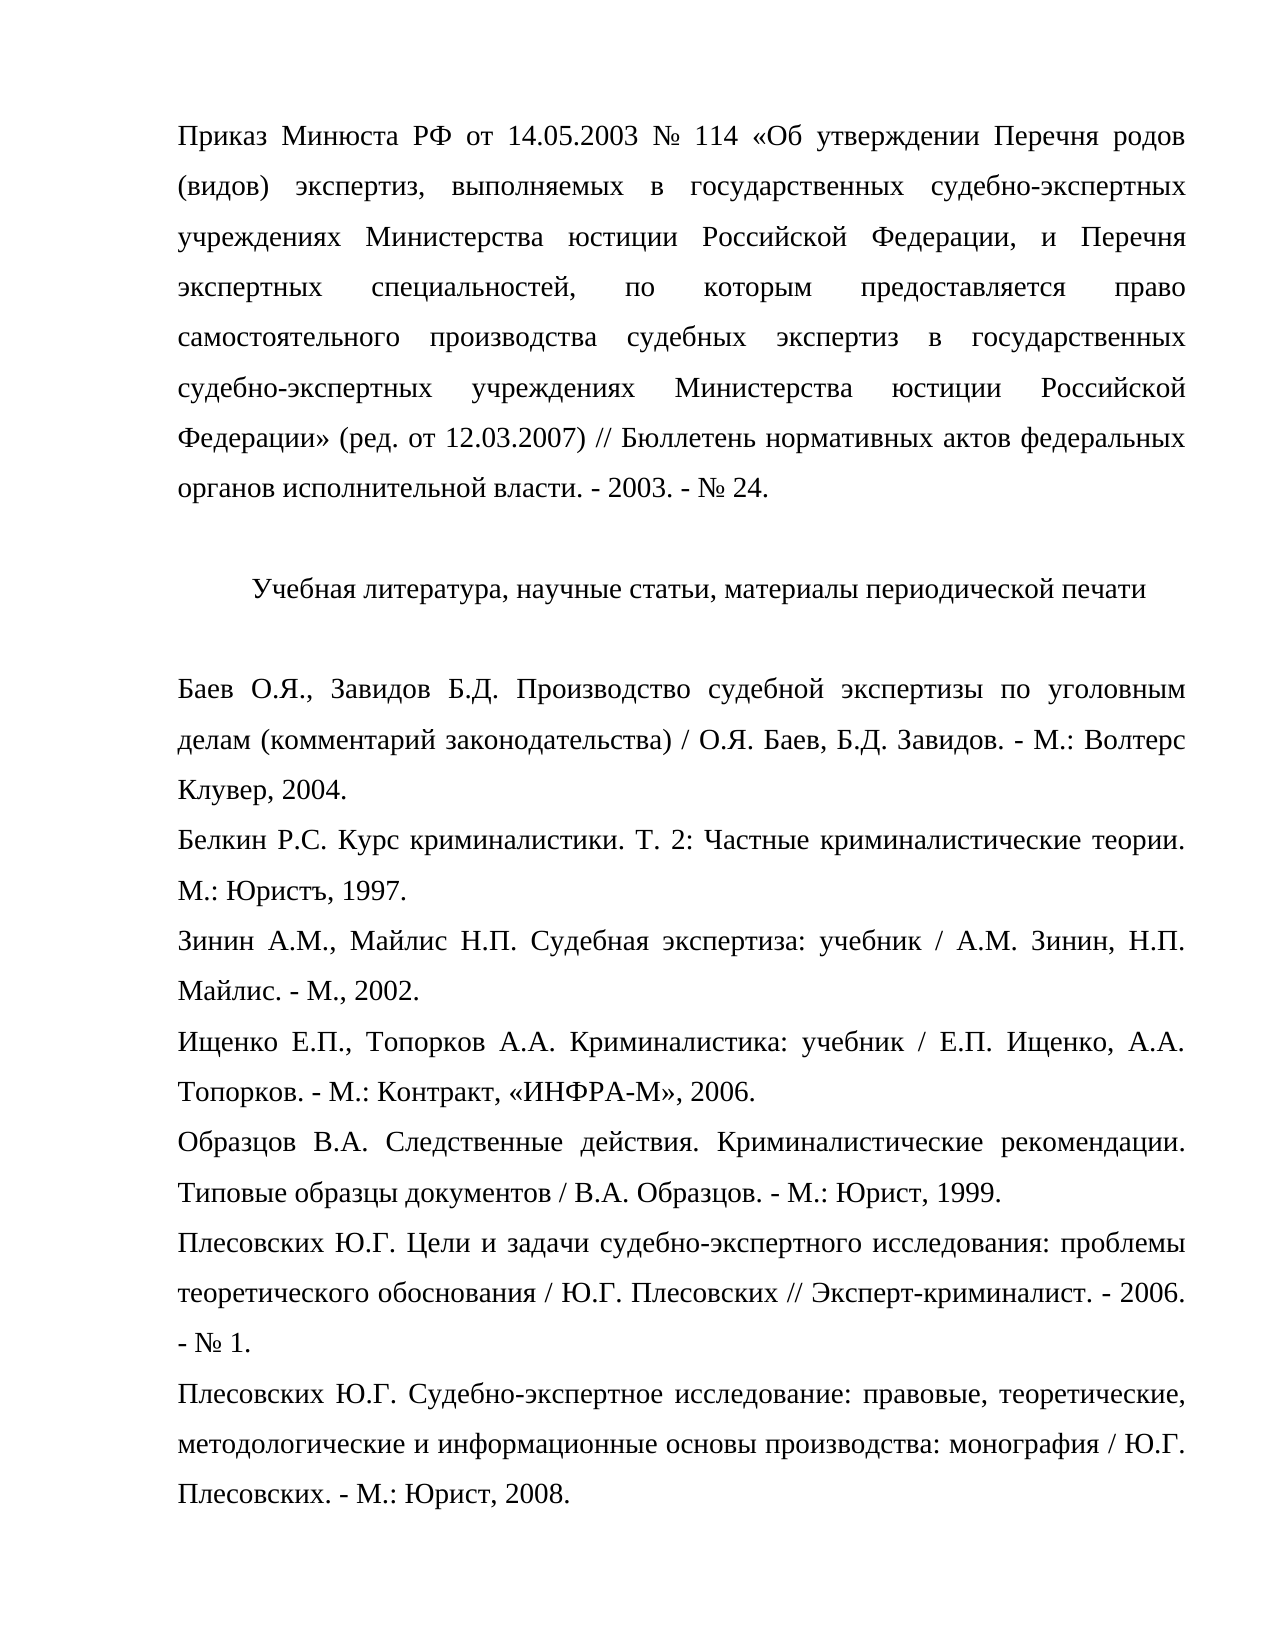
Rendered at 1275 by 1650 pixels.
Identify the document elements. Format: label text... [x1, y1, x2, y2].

text Зинин А.М., Майлис Н.П. Судебная экспертиза: учебник / А.М. Зинин, Н.П. Майлис. - М., 2002. судебный медицинский экспертиза [177, 923, 1186, 1007]
text Плесовских Ю.Г. Судебно-экспертное исследование: правовые, теоретические, методологические и информационные основы производства: монография / Ю.Г. Плесовских. - М.: Юрист, 2008. [177, 1376, 1186, 1510]
text Плесовских Ю.Г. Цели и задачи судебно-экспертного исследования: проблемы теоретического обоснования / Ю.Г. Плесовских // Эксперт-криминалист. - 2006. - № 1. [177, 1225, 1186, 1359]
text Приказ Минюста РФ от 14.05.2003 № 114 «Об утверждении Перечня родов (видов) экспертиз, выполняемых в государственных судебно-экспертных учреждениях Министерства юстиции Российской Федерации, и Перечня экспертных специальностей, по которым предоставляется право самостоятельного производства судебных экспертиз в государственных судебно-экспертных учреждениях Министерства юстиции Российской Федерации» (ред. от 12.03.2007) // Бюллетень нормативных актов федеральных органов исполнительной власти. - 2003. - № 24. [177, 118, 1186, 504]
text Ищенко Е.П., Топорков А.А. Криминалистика: учебник / Е.П. Ищенко, А.А. Топорков. - М.: Контракт, «ИНФРА-М», 2006. [177, 1024, 1186, 1108]
text Учебная литература, научные статьи, материалы периодической печати [177, 571, 1186, 604]
text Образцов В.А. Следственные действия. Криминалистические рекомендации. Типовые образцы документов / В.А. Образцов. - М.: Юрист, 1999. [177, 1124, 1186, 1208]
text Белкин Р.С. Курс криминалистики. Т. 2: Частные криминалистические теории. М.: Юристъ, 1997. [177, 822, 1186, 906]
text Баев О.Я., Завидов Б.Д. Производство судебной экспертизы по уголовным делам (комментарий законодательства) / О.Я. Баев, Б.Д. Завидов. - М.: Волтерс Клувер, 2004. [177, 672, 1186, 806]
